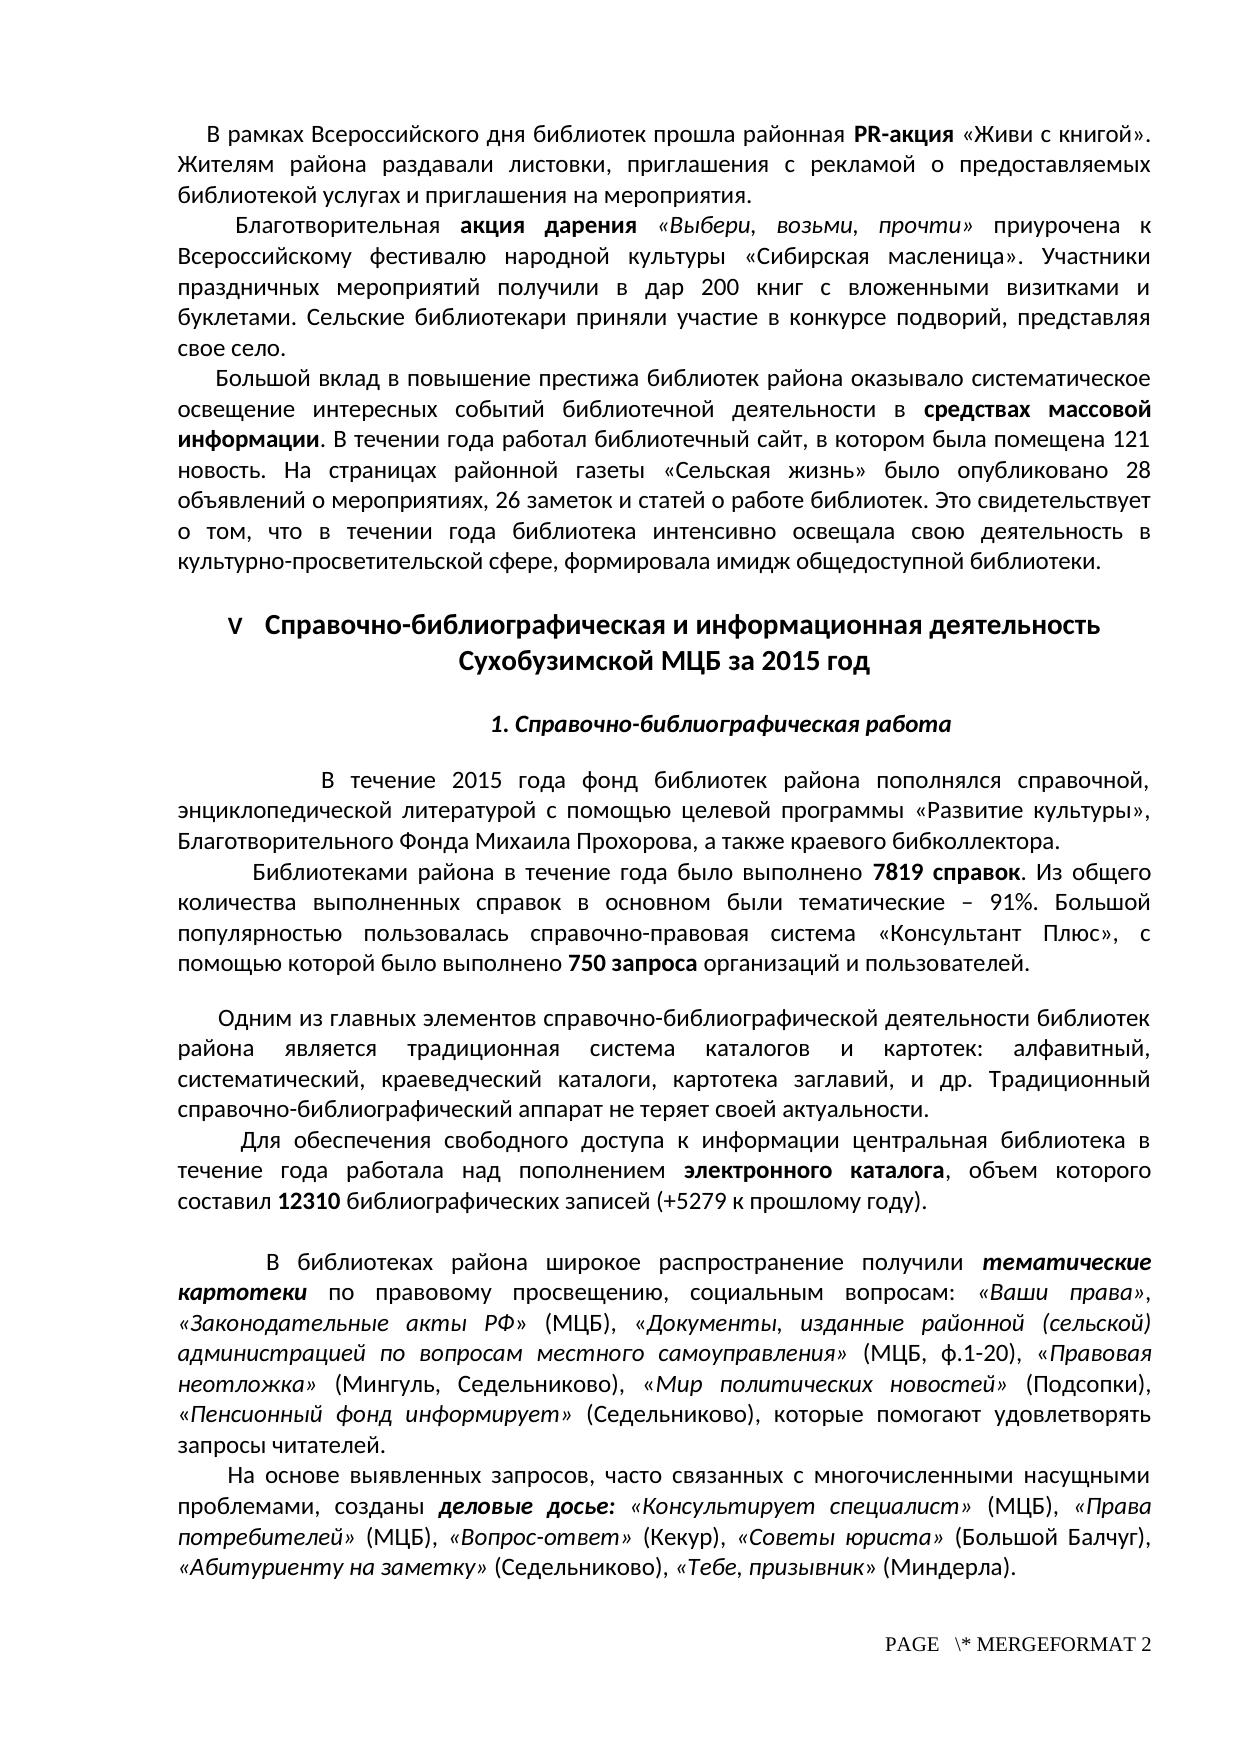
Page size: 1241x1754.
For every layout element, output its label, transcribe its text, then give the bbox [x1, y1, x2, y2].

text В библиотеках района широкое распространение получили тематические картотеки по правовому просвещению, социальным вопросам: «Ваши права», «Законодательные акты РФ» (МЦБ), «Документы, изданные районной (сельской) администрацией по вопросам местного самоуправления» (МЦБ, ф.1-20), «Правовая неотложка» (Мингуль, Седельниково), «Мир политических новостей» (Подсопки), «Пенсионный фонд информирует» (Седельниково), которые помогают удовлетворять запросы читателей. [177, 1246, 1152, 1459]
text Библиотеками района в течение года было выполнено 7819 справок. Из общего количества выполненных справок в основном были тематические – 91%. Большой популярностью пользовалась справочно-правовая система «Консультант Плюс», с помощью которой было выполнено 750 запроса организаций и пользователей. [177, 856, 1152, 978]
text В течение 2015 года фонд библиотек района пополнялся справочной, энциклопедической литературой с помощью целевой программы «Развитие культуры», Благотворительного Фонда Михаила Прохорова, а также краевого бибколлектора. [177, 764, 1152, 856]
text Благотворительная акция дарения «Выбери, возьми, прочти» приурочена к Всероссийскому фестивалю народной культуры «Сибирская масленица». Участники праздничных мероприятий получили в дар 200 книг с вложенными визитками и буклетами. Сельские библиотекари приняли участие в конкурсе подворий, представляя свое село. [177, 210, 1152, 362]
text Большой вклад в повышение престижа библиотек района оказывало систематическое освещение интересных событий библиотечной деятельности в средствах массовой информации. В течении года работал библиотечный сайт, в котором была помещена 121 новость. На страницах районной газеты «Сельская жизнь» было опубликовано 28 объявлений о мероприятиях, 26 заметок и статей о работе библиотек. Это свидетельствует о том, что в течении года библиотека интенсивно освещала свою деятельность в культурно-просветительской сфере, формировала имидж общедоступной библиотеки. [177, 362, 1152, 576]
text V Справочно-библиографическая и информационная деятельность [177, 606, 1152, 642]
list 1. Справочно-библиографическая работа [290, 708, 1152, 739]
text Для обеспечения свободного доступа к информации центральная библиотека в течение года работала над пополнением электронного каталога, объем которого составил 12310 библиографических записей (+5279 к прошлому году). [177, 1124, 1152, 1215]
text В рамках Всероссийского дня библиотек прошла районная PR-акция «Живи с книгой». Жителям района раздавали листовки, приглашения с рекламой о предоставляемых библиотекой услугах и приглашения на мероприятия. [177, 118, 1152, 210]
text На основе выявленных запросов, часто связанных с многочисленными насущными проблемами, созданы деловые досье: «Консультирует специалист» (МЦБ), «Права потребителей» (МЦБ), «Вопрос-ответ» (Кекур), «Советы юриста» (Большой Балчуг), «Абитуриенту на заметку» (Седельниково), «Тебе, призывник» (Миндерла). [177, 1459, 1152, 1582]
text Одним из главных элементов справочно-библиографической деятельности библиотек района является традиционная система каталогов и картотек: алфавитный, систематический, краеведческий каталоги, картотека заглавий, и др. Традиционный справочно-библиографический аппарат не теряет своей актуальности. [177, 1002, 1152, 1124]
text Сухобузимской МЦБ за 2015 год [177, 642, 1152, 678]
